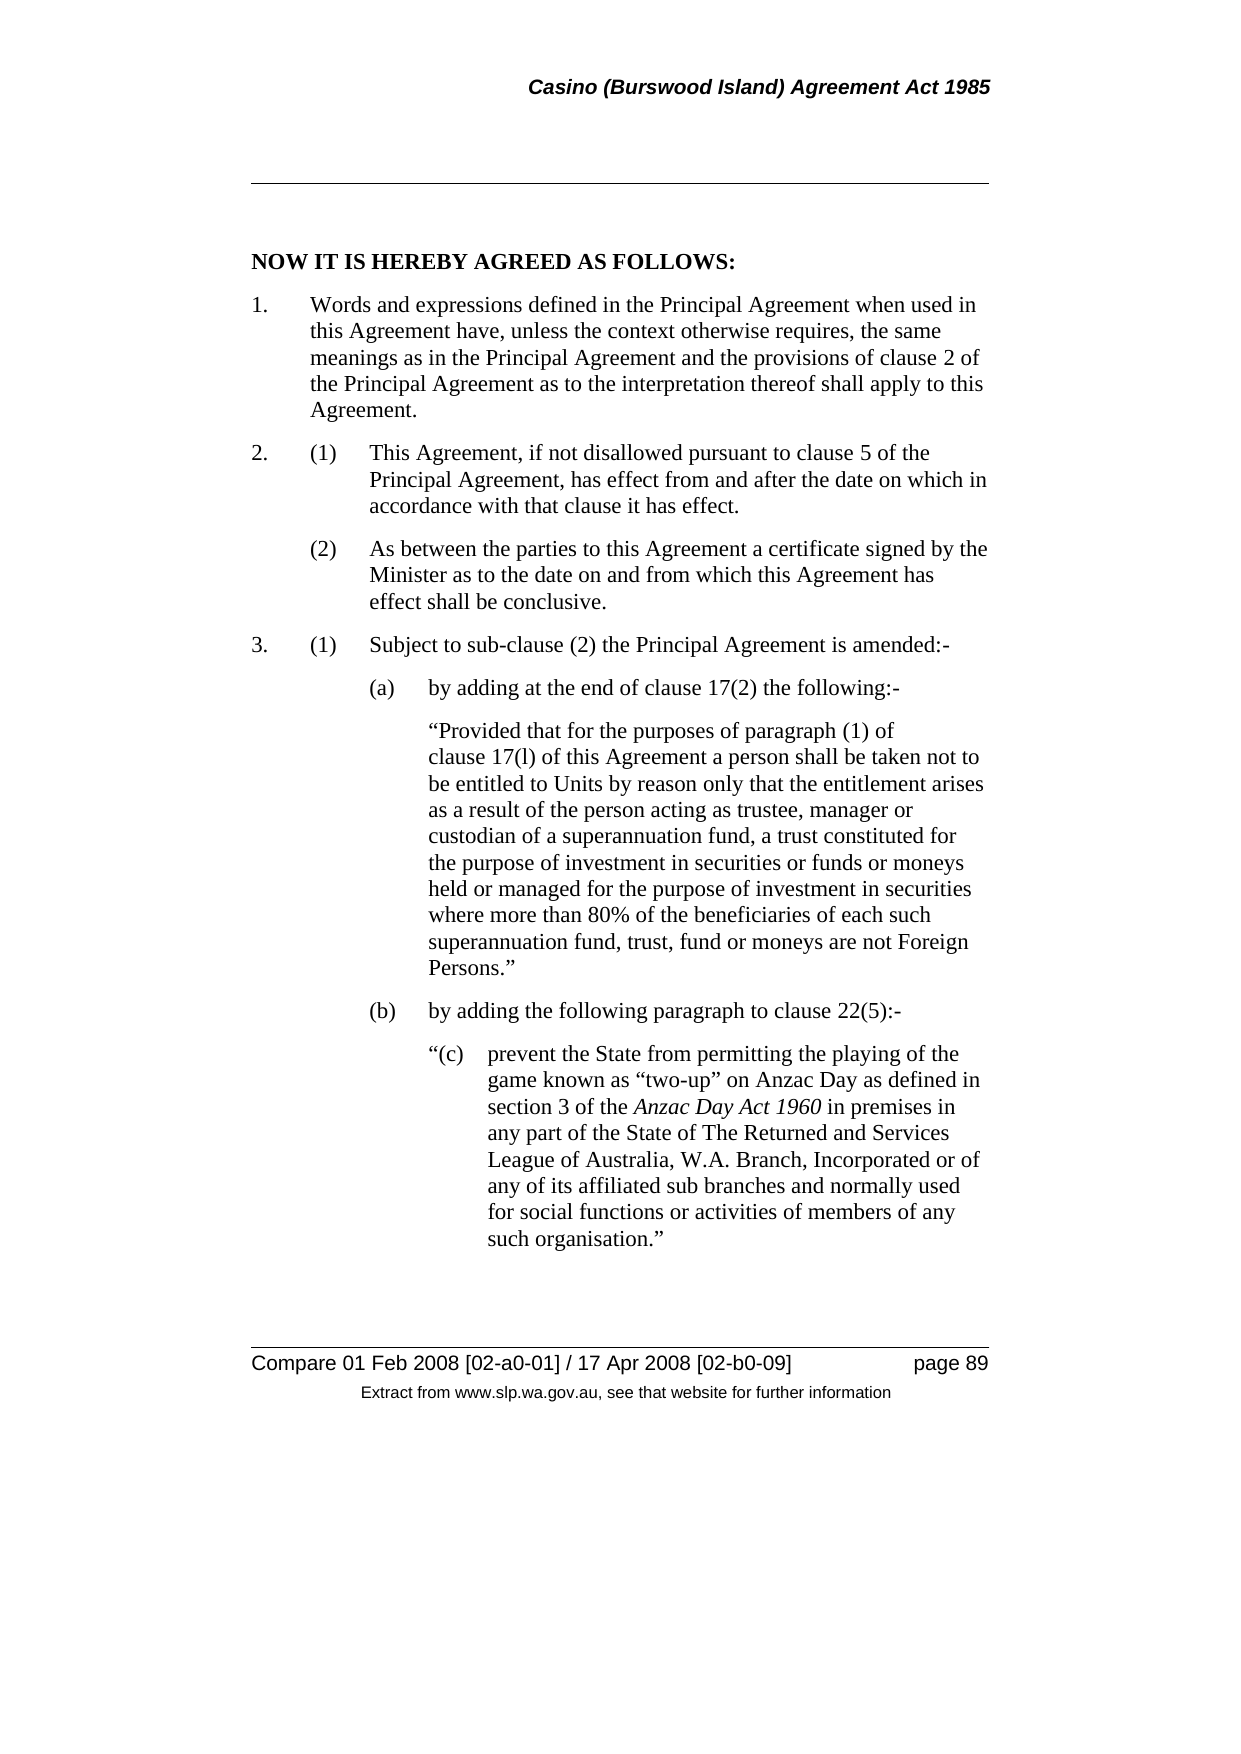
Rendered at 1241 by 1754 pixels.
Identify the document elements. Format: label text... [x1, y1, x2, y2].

text 2. (1) This Agreement, if not disallowed pursuant to clause 5 of the Principal Agreement, has effect from and after the date on which in accordance with that clause it has effect. [251, 439, 989, 518]
text (a) by adding at the end of clause 17(2) the following:- [251, 674, 989, 700]
text NOW IT IS HEREBY AGREED AS FOLLOWS: [251, 248, 989, 274]
text “Provided that for the purposes of paragraph (1) of clause 17(l) of this Agreement a person shall be taken not to be entitled to Units by reason only that the entitlement arises as a result of the person acting as trustee, manager or custodian of a superannuation fund, a trust constituted for the purpose of investment in securities or funds or moneys held or managed for the purpose of investment in securities where more than 80% of the beneficiaries of each such superannuation fund, trust, fund or moneys are not Foreign Persons.” [428, 717, 989, 981]
text 1. Words and expressions defined in the Principal Agreement when used in this Agreement have, unless the context otherwise requires, the same meanings as in the Principal Agreement and the provisions of clause 2 of the Principal Agreement as to the interpretation thereof shall apply to this Agreement. [251, 291, 989, 423]
text “(c) prevent the State from permitting the playing of the game known as “two-up” on Anzac Day as defined in section 3 of the Anzac Day Act 1960 in premises in any part of the State of The Returned and Services League of Australia, W.A. Branch, Incorporated or of any of its affiliated sub branches and normally used for social functions or activities of members of any such organisation.” [251, 1040, 989, 1251]
text (2) As between the parties to this Agreement a certificate signed by the Minister as to the date on and from which this Agreement has effect shall be conclusive. [251, 535, 989, 614]
text (b) by adding the following paragraph to clause 22(5):- [251, 997, 989, 1023]
text 3. (1) Subject to sub-clause (2) the Principal Agreement is amended:- [251, 631, 989, 657]
